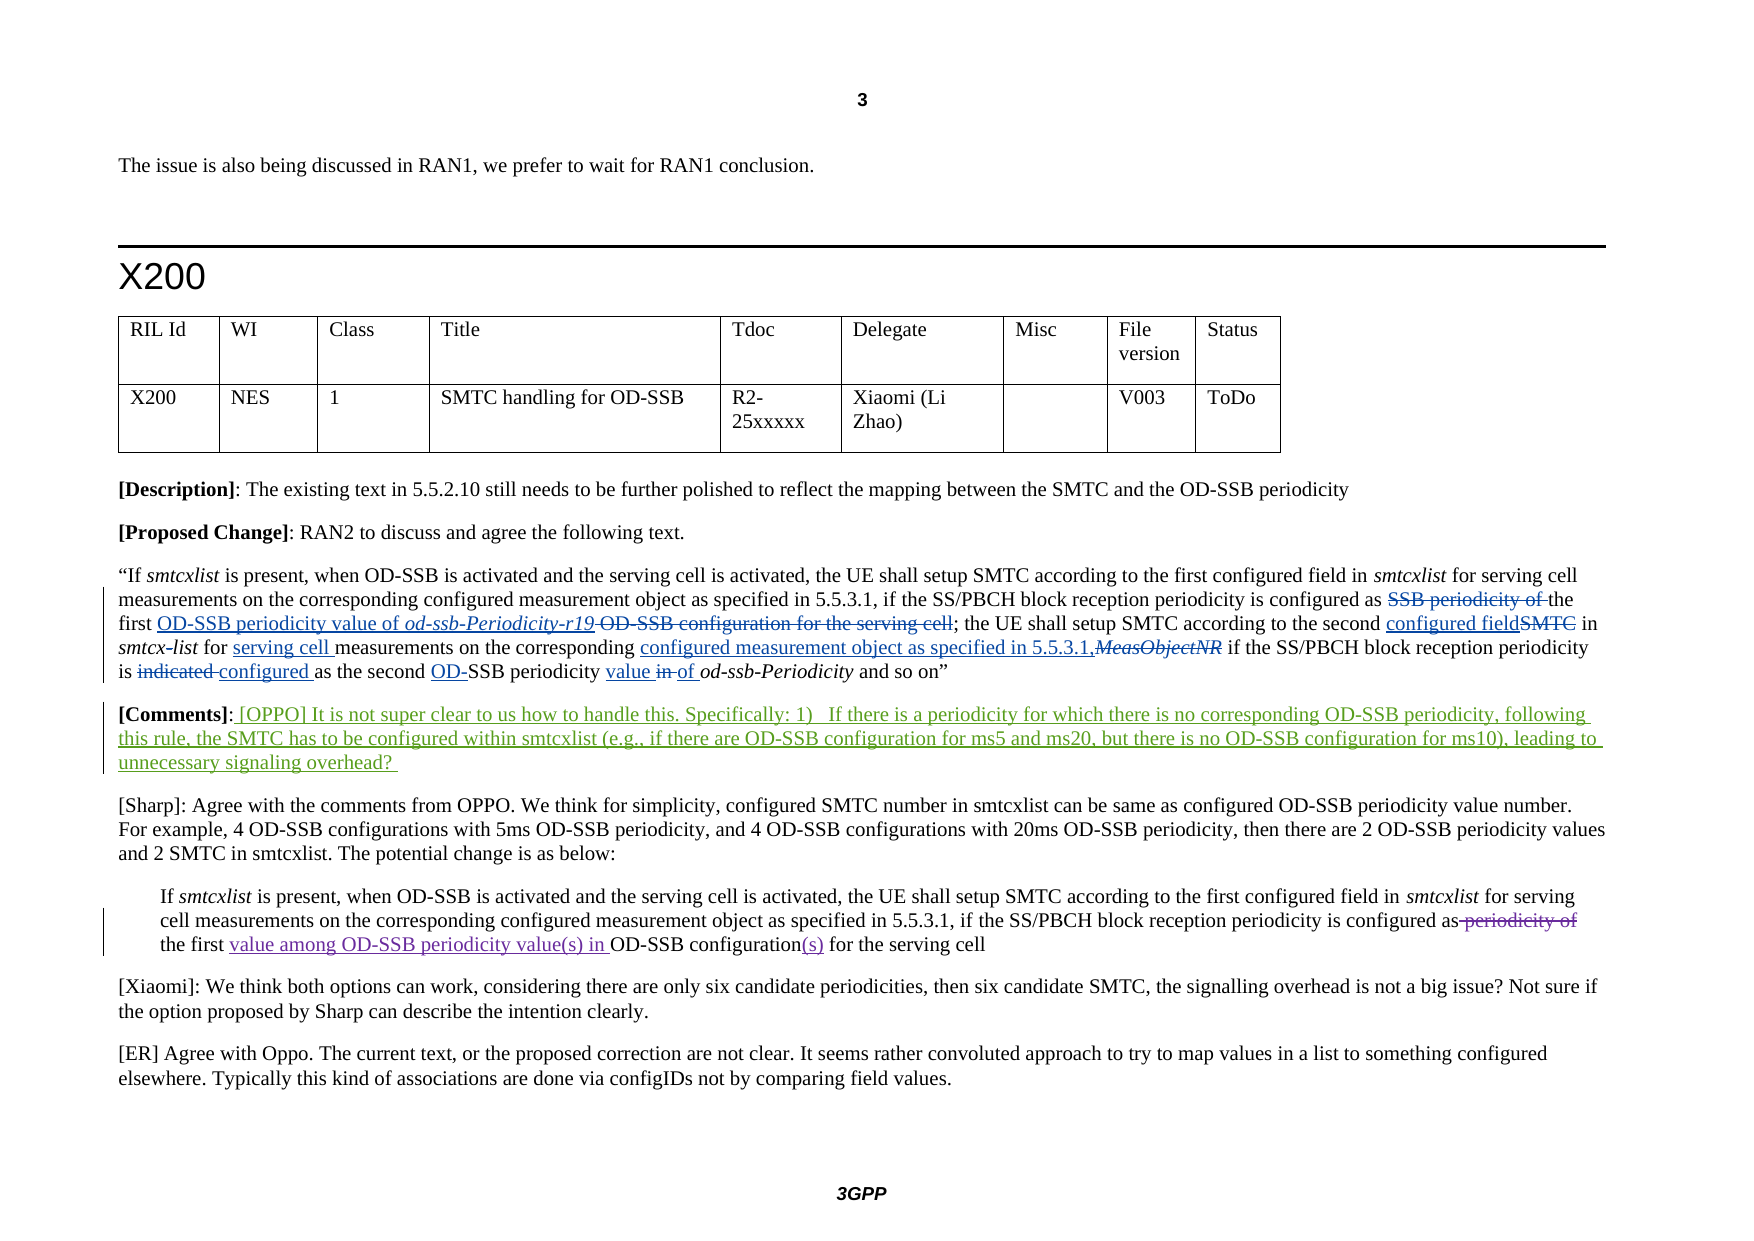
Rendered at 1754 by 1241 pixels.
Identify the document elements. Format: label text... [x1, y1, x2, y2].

text [Comments]: [118, 702, 1606, 774]
table_header WI [220, 317, 317, 384]
text [ER] Agree with Oppo. The current text, or the proposed correction are not clear. It seems rather convoluted approach to try to map values in a list to something configured elsewhere. Typically this kind of associations are done via configIDs not by comparing field values. [118, 1041, 1606, 1089]
table_cell R2-25xxxxx [721, 385, 841, 452]
table_cell NES [220, 385, 317, 452]
text [Xiaomi]: We think both options can work, considering there are only six candidate periodicities, then six candidate SMTC, the signalling overhead is not a big issue? Not sure if the option proposed by Sharp can describe the intention clearly. [118, 974, 1606, 1023]
text “If smtcxlist is present, when OD-SSB is activated and the serving cell is activated, the UE shall setup SMTC according to the first configured field in smtcxlist for serving cell measurements on the corresponding configured measurement object as specified in 5.5.3.1, if the SS/PBCH block reception periodicity is configured as the first ; the UE shall setup SMTC according to the second in smtcxlist for measurements on the corresponding if the SS/PBCH block reception periodicity is as the second SSB periodicity od-ssb-Periodicity and so on” [118, 563, 1606, 683]
table_cell ToDo [1196, 385, 1280, 452]
table_header RIL Id [119, 317, 219, 384]
text [Sharp]: Agree with the comments from OPPO. We think for simplicity, configured SMTC number in smtcxlist can be same as configured OD-SSB periodicity value number. For example, 4 OD-SSB configurations with 5ms OD-SSB periodicity, and 4 OD-SSB configurations with 20ms OD-SSB periodicity, then there are 2 OD-SSB periodicity values and 2 SMTC in smtcxlist. The potential change is as below: [118, 793, 1606, 865]
table_header Misc [1004, 317, 1107, 384]
table_header Title [430, 317, 720, 384]
text [Description]: The existing text in 5.5.2.10 still needs to be further polished to reflect the mapping between the SMTC and the OD-SSB periodicity [118, 453, 1606, 501]
text [Proposed Change]: RAN2 to discuss and agree the following text. [118, 520, 1606, 544]
text The issue is also being discussed in RAN1, we prefer to wait for RAN1 conclusion. [118, 153, 1606, 177]
table_cell X200 [119, 385, 219, 452]
table_header Status [1196, 317, 1280, 384]
table_cell [1004, 385, 1107, 452]
text If smtcxlist is present, when OD-SSB is activated and the serving cell is activated, the UE shall setup SMTC according to the first configured field in smtcxlist for serving cell measurements on the corresponding configured measurement object as specified in 5.5.3.1, if the SS/PBCH block reception periodicity is configured as the first OD-SSB configuration for the serving cell [160, 883, 1606, 956]
table_cell V003 [1108, 385, 1195, 452]
subtitle X200 [118, 248, 1606, 297]
table_cell 1 [318, 385, 429, 452]
table_header Delegate [842, 317, 1003, 384]
table_header Tdoc [721, 317, 841, 384]
table_cell SMTC handling for OD-SSB [430, 385, 720, 452]
table_header Class [318, 317, 429, 384]
table_cell Xiaomi (Li Zhao) [842, 385, 1003, 452]
table_header File version [1108, 317, 1195, 384]
